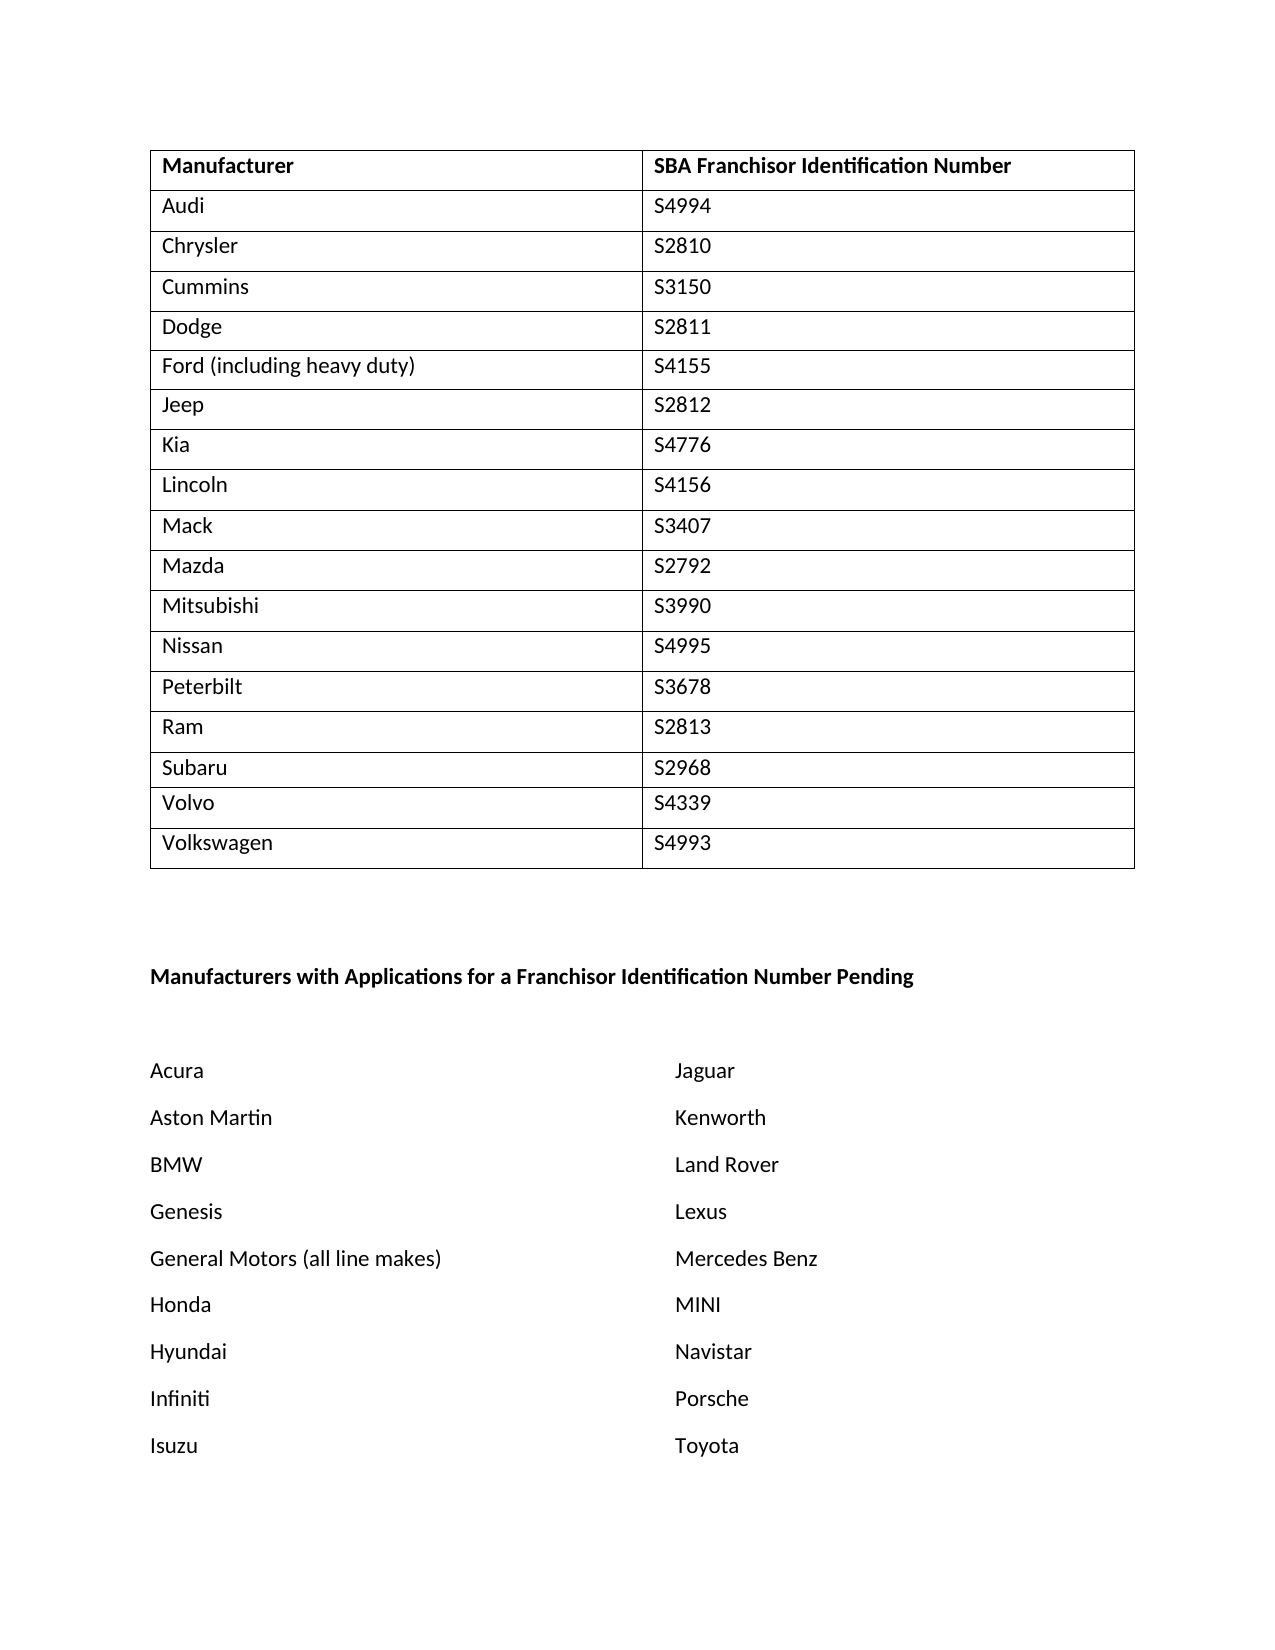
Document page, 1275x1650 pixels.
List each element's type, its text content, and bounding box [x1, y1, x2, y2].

text General Motors (all line makes) [150, 1244, 600, 1272]
table_cell S4994 [643, 191, 1134, 231]
table_header Manufacturer [151, 151, 642, 190]
table_cell Ram [151, 712, 642, 752]
text Mercedes Benz [675, 1244, 1125, 1272]
text Toyota [675, 1431, 1125, 1459]
text Aston Martin [150, 1103, 600, 1131]
table_cell Ford (including heavy duty) [151, 351, 642, 389]
table_cell S2810 [643, 232, 1134, 271]
table_cell S3678 [643, 672, 1134, 711]
table_cell Nissan [151, 632, 642, 671]
table_cell Lincoln [151, 470, 642, 510]
table_cell S3150 [643, 272, 1134, 311]
table_cell Jeep [151, 390, 642, 429]
text Manufacturers with Applications for a Franchisor Identification Number Pending [150, 962, 1125, 991]
table_cell Kia [151, 430, 642, 469]
table_cell S3990 [643, 591, 1134, 631]
table_cell Dodge [151, 312, 642, 350]
table_cell S2792 [643, 551, 1134, 590]
table_cell Chrysler [151, 232, 642, 271]
table_cell Cummins [151, 272, 642, 311]
table_cell Peterbilt [151, 672, 642, 711]
table_cell Mitsubishi [151, 591, 642, 631]
table_cell Subaru [151, 753, 642, 787]
text Hyundai [150, 1337, 600, 1366]
table_cell Mack [151, 511, 642, 550]
text Genesis [150, 1197, 600, 1225]
table_cell S2811 [643, 312, 1134, 350]
text Acura [150, 1056, 600, 1084]
text Isuzu [150, 1431, 600, 1459]
text Navistar [675, 1337, 1125, 1366]
table_cell Audi [151, 191, 642, 231]
text Porsche [675, 1384, 1125, 1412]
table_cell Volkswagen [151, 829, 642, 868]
table_cell S4776 [643, 430, 1134, 469]
table_header SBA Franchisor Identification Number [643, 151, 1134, 190]
table_cell S2813 [643, 712, 1134, 752]
text Infiniti [150, 1384, 600, 1412]
text BMW [150, 1150, 600, 1178]
table_cell S4995 [643, 632, 1134, 671]
text Jaguar [675, 1056, 1125, 1084]
text Land Rover [675, 1150, 1125, 1178]
table_cell Mazda [151, 551, 642, 590]
text Honda [150, 1291, 600, 1319]
text Kenworth [675, 1103, 1125, 1131]
table_cell S4156 [643, 470, 1134, 510]
table_cell S4155 [643, 351, 1134, 389]
table_cell S2812 [643, 390, 1134, 429]
table_cell S2968 [643, 753, 1134, 787]
table_cell S3407 [643, 511, 1134, 550]
text MINI [675, 1291, 1125, 1319]
text Lexus [675, 1197, 1125, 1225]
table_cell S4993 [643, 829, 1134, 868]
table_cell S4339 [643, 788, 1134, 827]
table_cell Volvo [151, 788, 642, 827]
